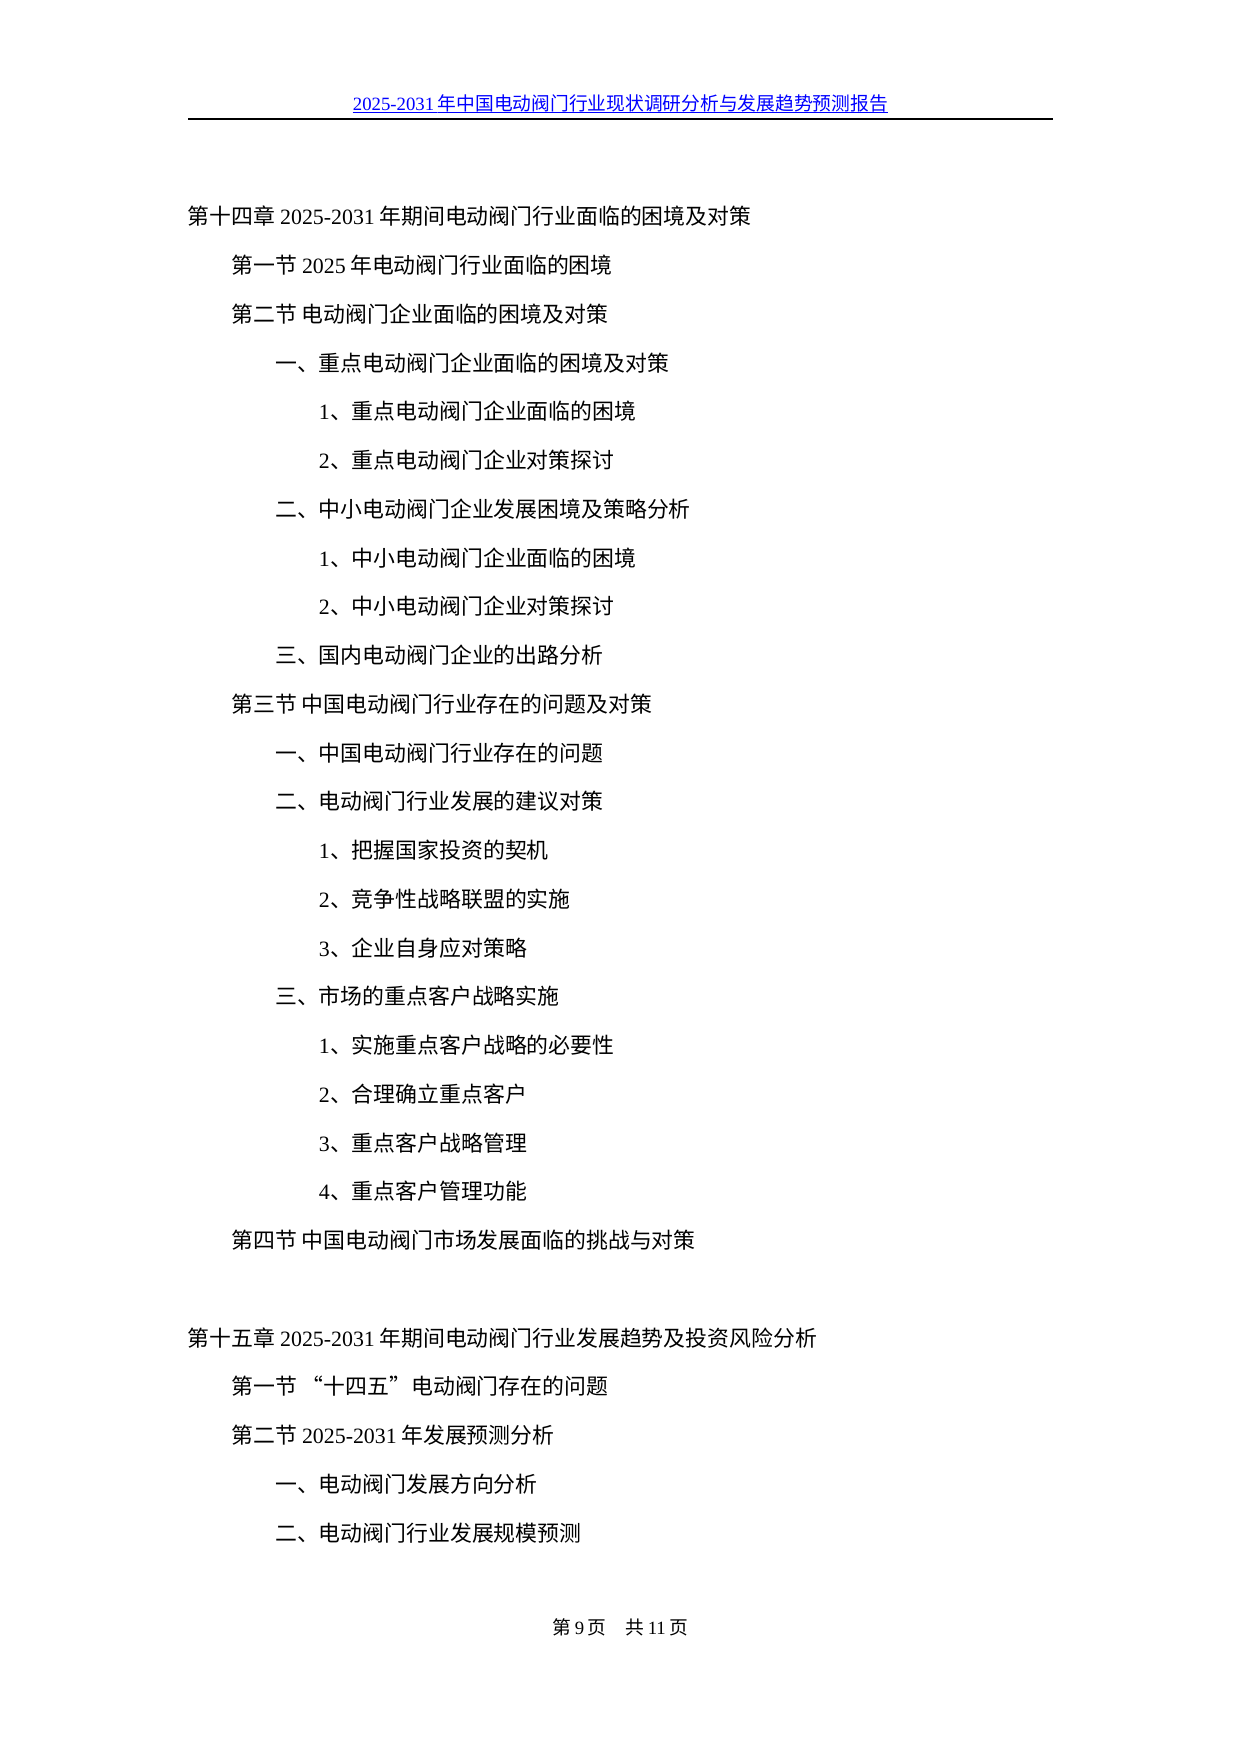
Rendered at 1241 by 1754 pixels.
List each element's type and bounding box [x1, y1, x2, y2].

text [187, 150, 1053, 1548]
